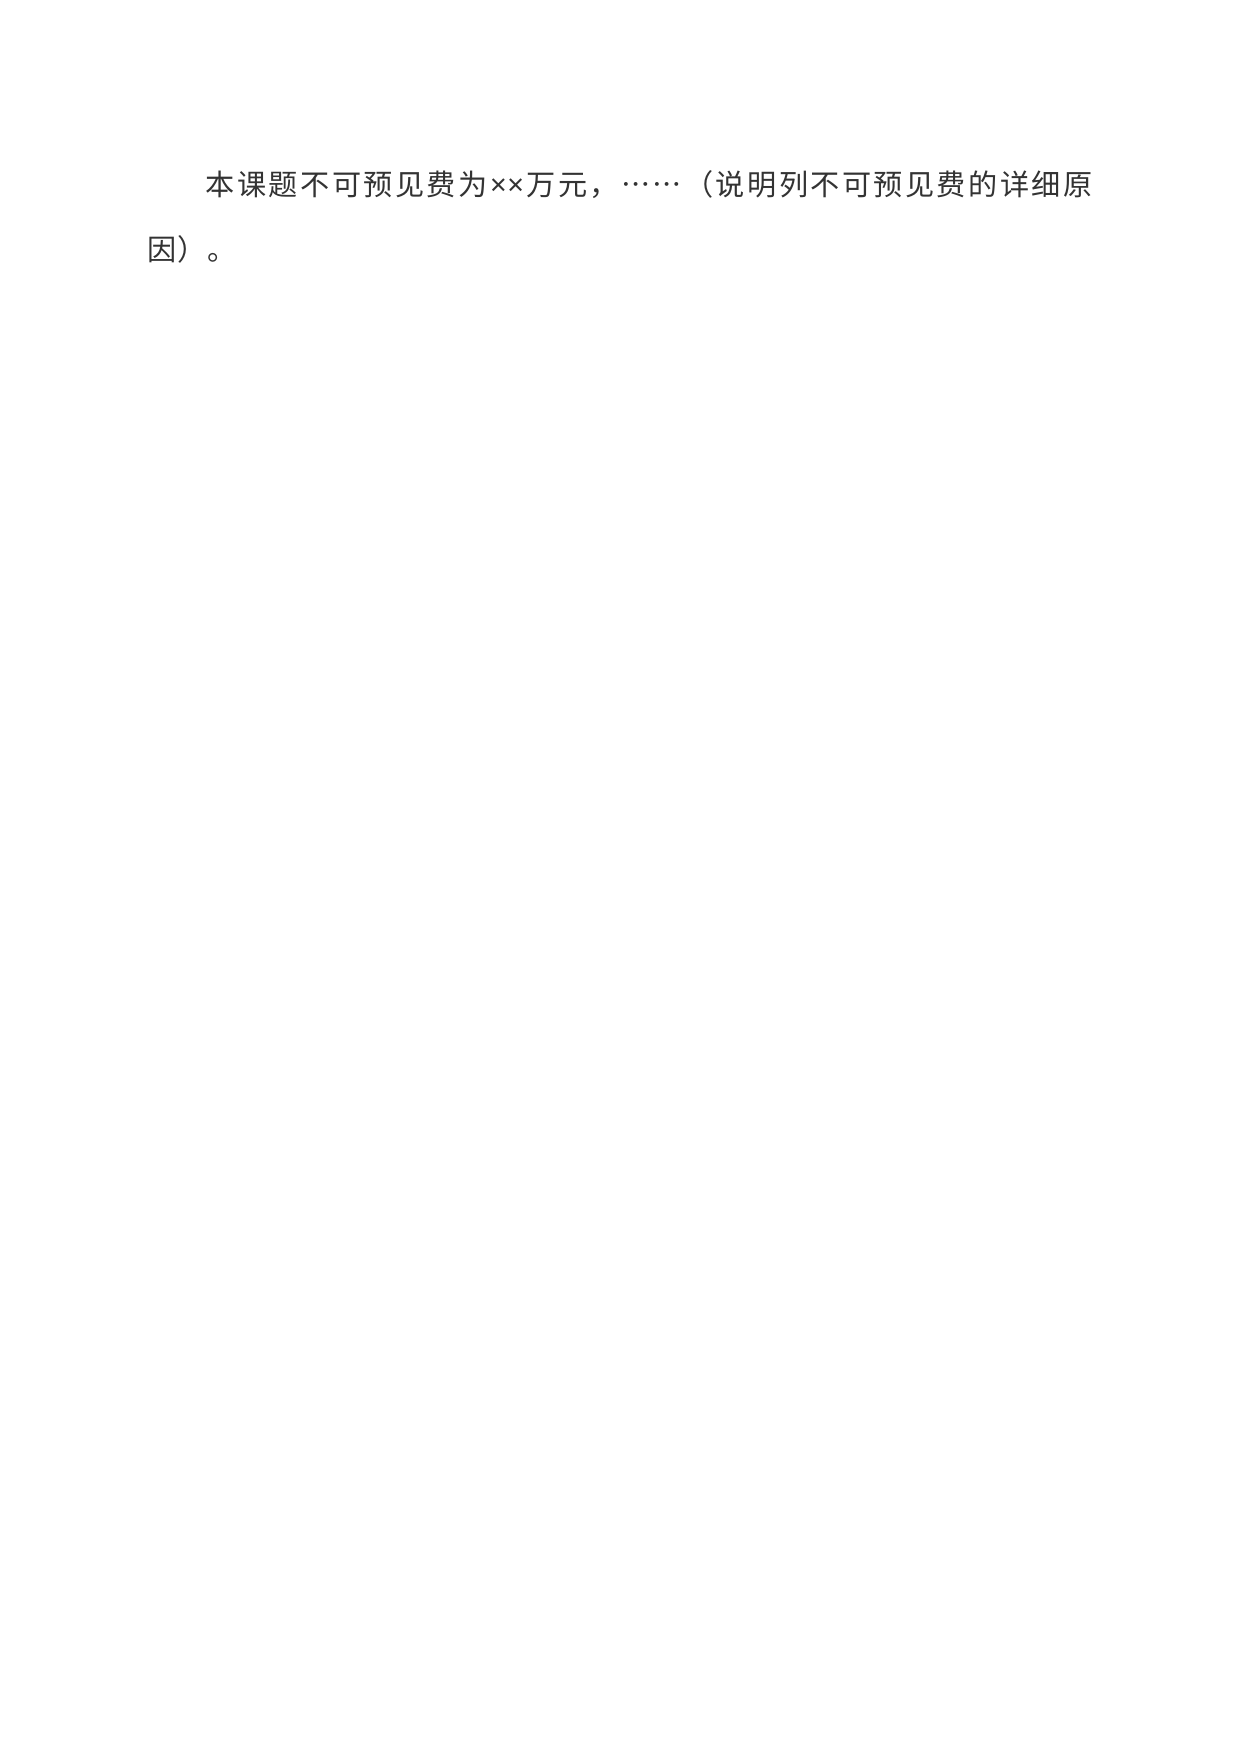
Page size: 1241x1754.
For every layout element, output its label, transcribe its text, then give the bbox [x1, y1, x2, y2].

text 本课题不可预见费为××万元，……（说明列不可预见费的详细原因）。 [148, 150, 1092, 280]
